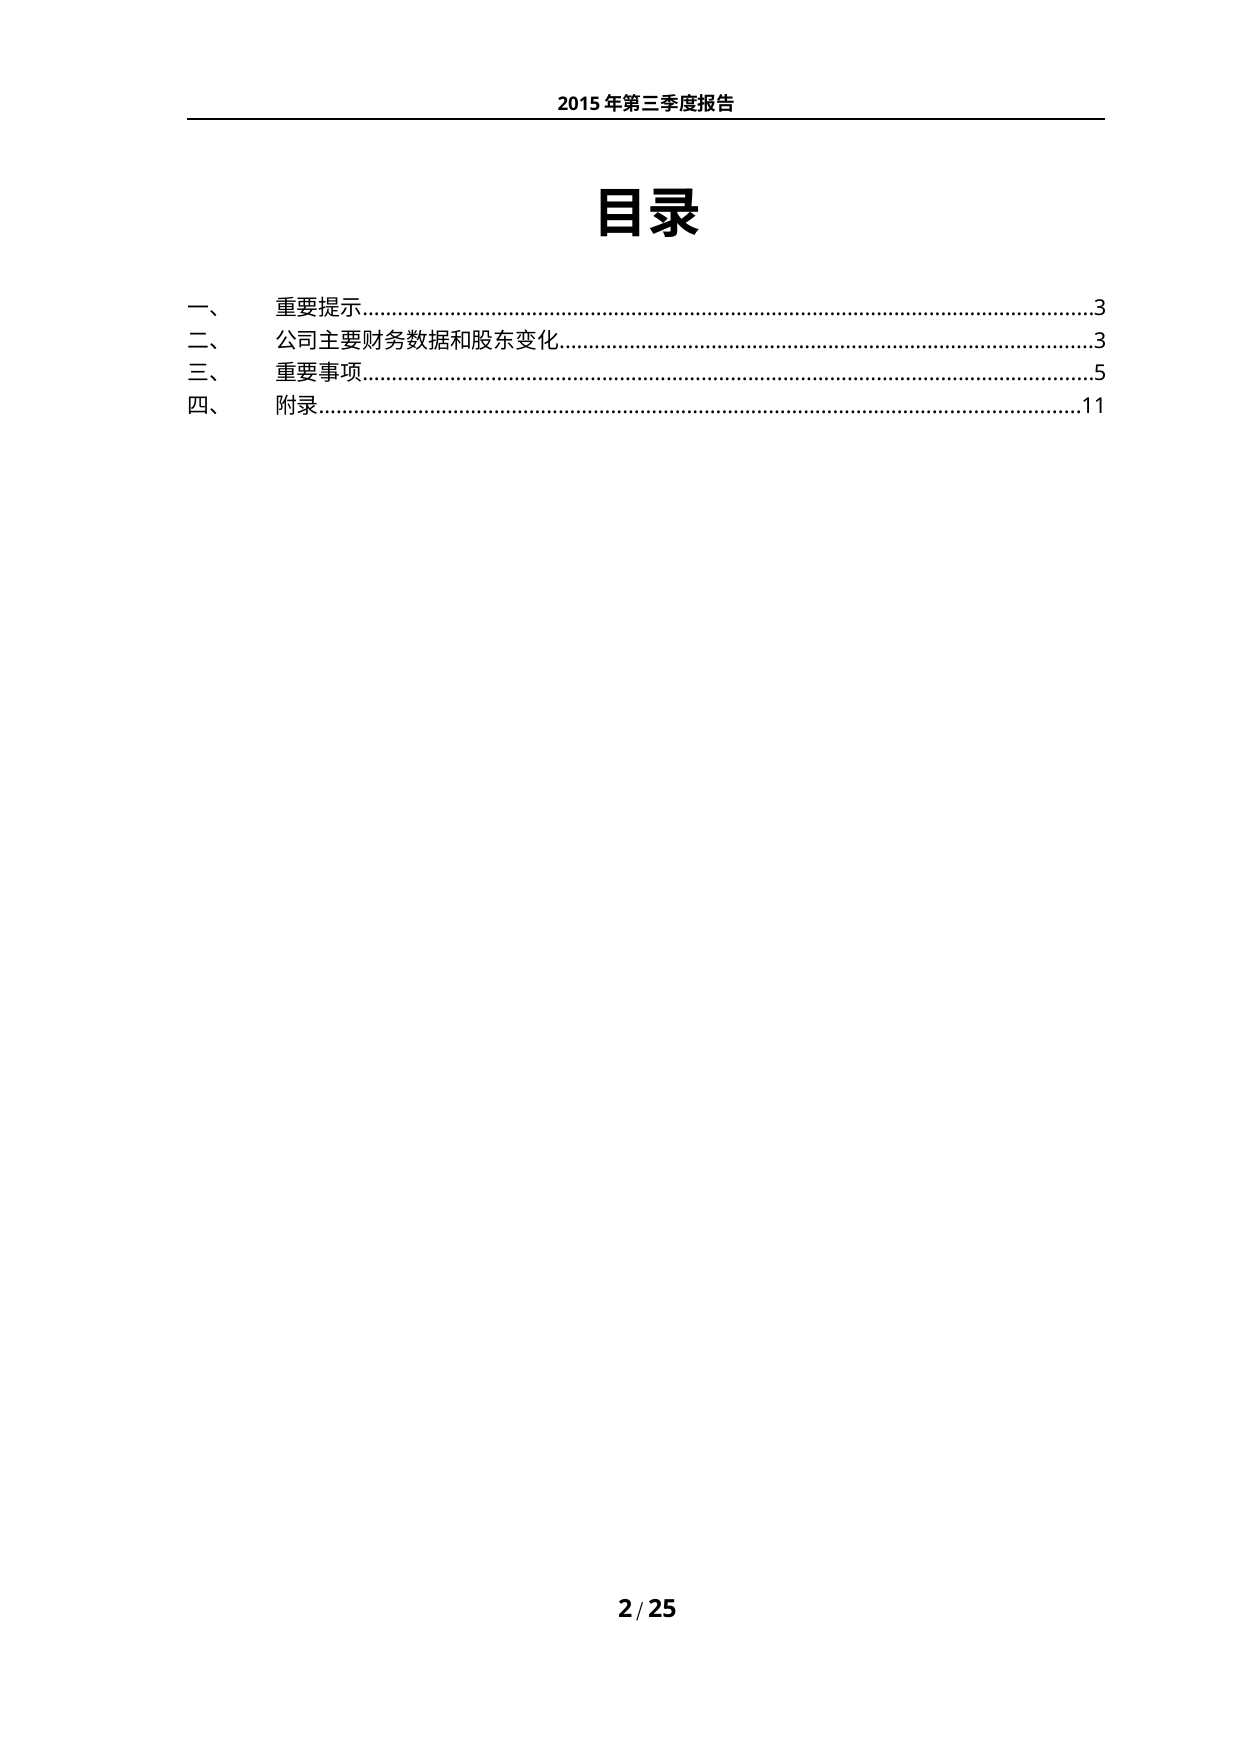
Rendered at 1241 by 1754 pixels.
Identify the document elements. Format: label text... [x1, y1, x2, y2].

text 目录 [187, 160, 1107, 257]
text 一、 重要提示 3 [187, 290, 1107, 322]
text 四、 附录 11 [187, 387, 1107, 420]
text 二、 公司主要财务数据和股东变化 3 [187, 322, 1107, 355]
text 三、 重要事项 5 [187, 355, 1107, 387]
